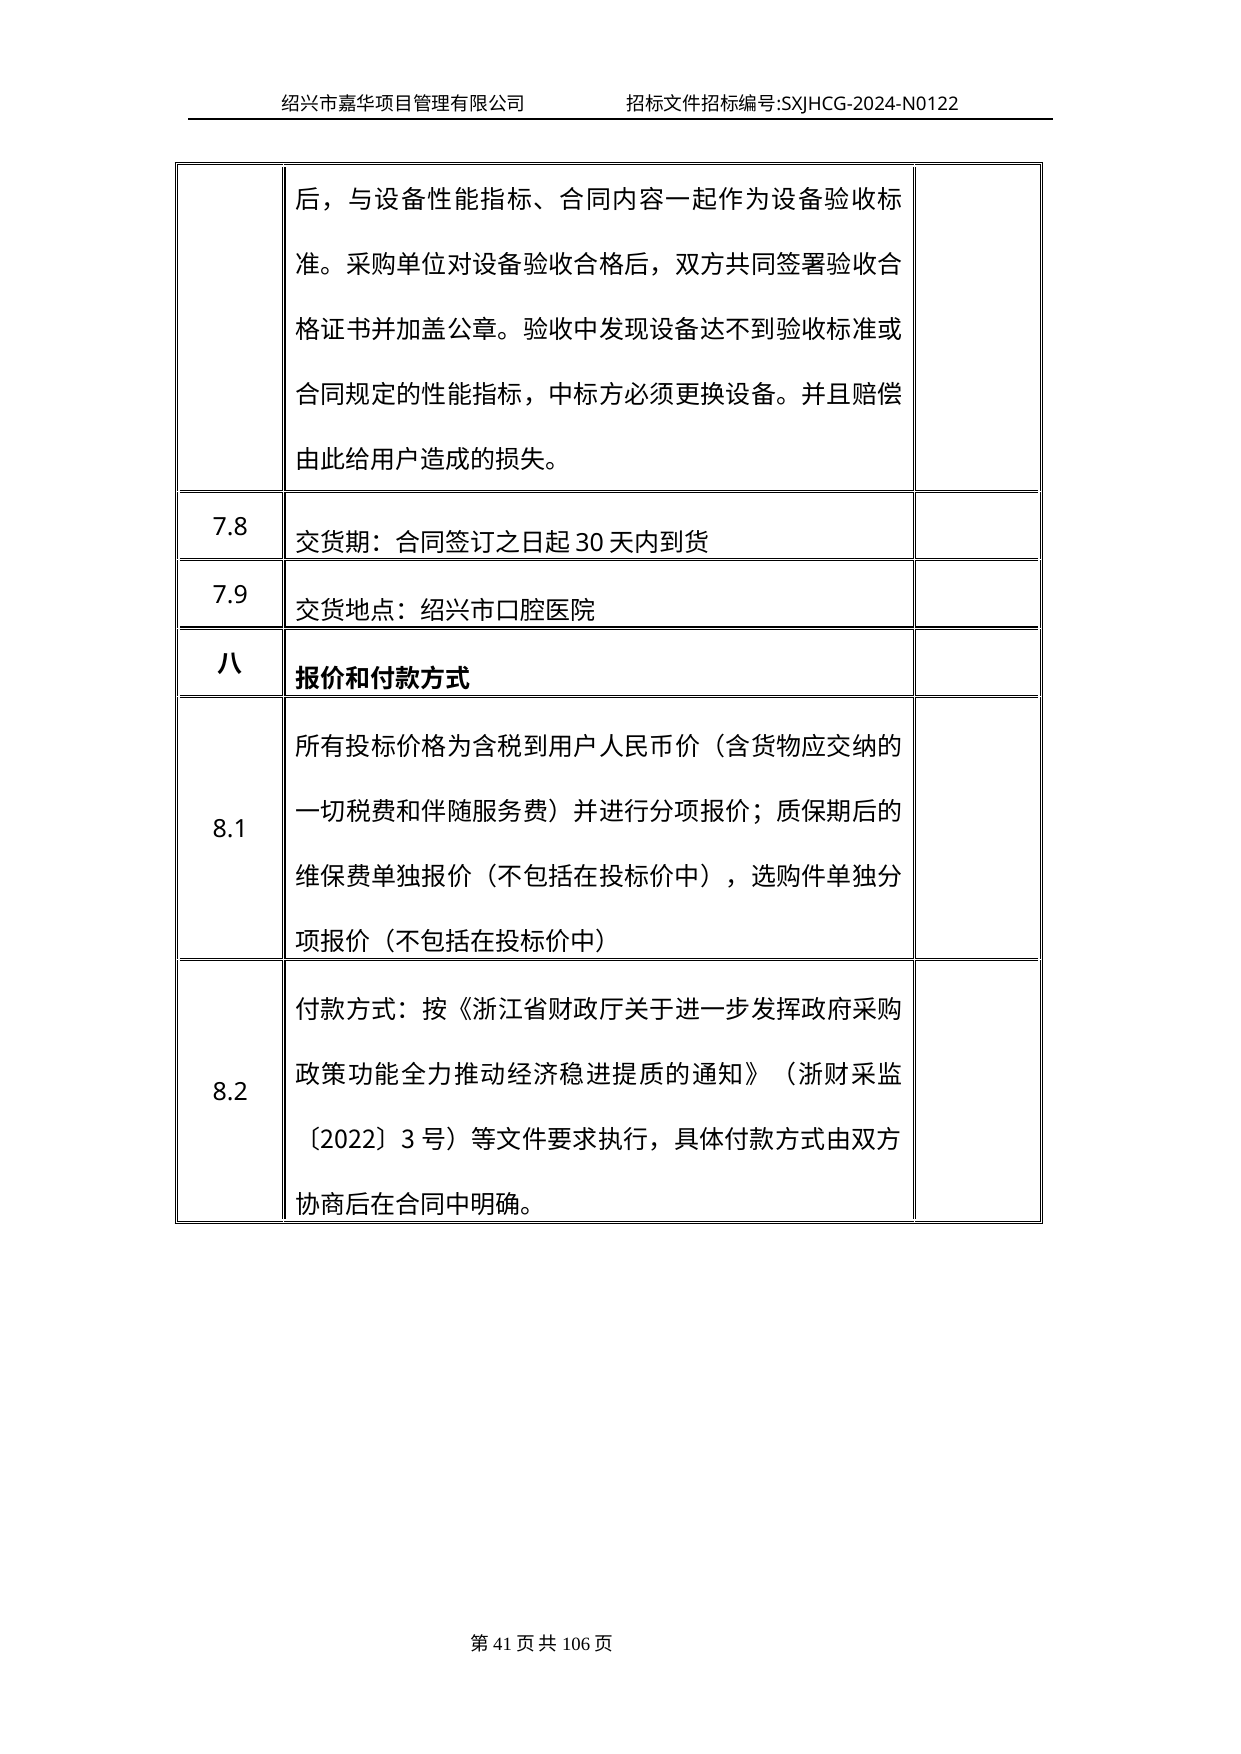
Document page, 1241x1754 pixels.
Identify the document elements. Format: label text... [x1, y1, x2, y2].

table_cell 所有投标价格为含税到用户人民币价（含货物应交纳的一切税费和伴随服务费）并进行分项报价；质保期后的维保费单独报价（不包括在投标价中），选购件单独分项报价（不包括在投标价中） [286, 698, 913, 958]
table_cell 7.7 [176, 163, 284, 490]
table_cell 付款方式：按《浙江省财政厅关于进一步发挥政府采购政策功能全力推动经济稳进提质的通知》（浙财采监〔2022〕3号）等文件要求执行，具体付款方式由双方协商后在合同中明确。 [284, 958, 915, 1221]
table_cell 报价和付款方式 [286, 630, 913, 694]
table_cell 交货期：合同签订之日起30天内到货 [286, 493, 913, 558]
table_cell [915, 165, 1040, 490]
table_cell [915, 490, 1041, 558]
table_cell 八 [178, 626, 282, 694]
table_cell 8.2 [178, 958, 284, 1221]
table_cell 8.1 [178, 695, 282, 958]
table_cell 7.9 [176, 558, 284, 626]
table_cell 交货地点：绍兴市口腔医院 [286, 561, 913, 626]
table_cell 7.8 [176, 490, 284, 558]
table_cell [284, 163, 915, 490]
table_cell [916, 626, 1040, 694]
table_cell [915, 558, 1041, 626]
table_cell [916, 695, 1040, 958]
table_cell [915, 958, 1040, 1221]
